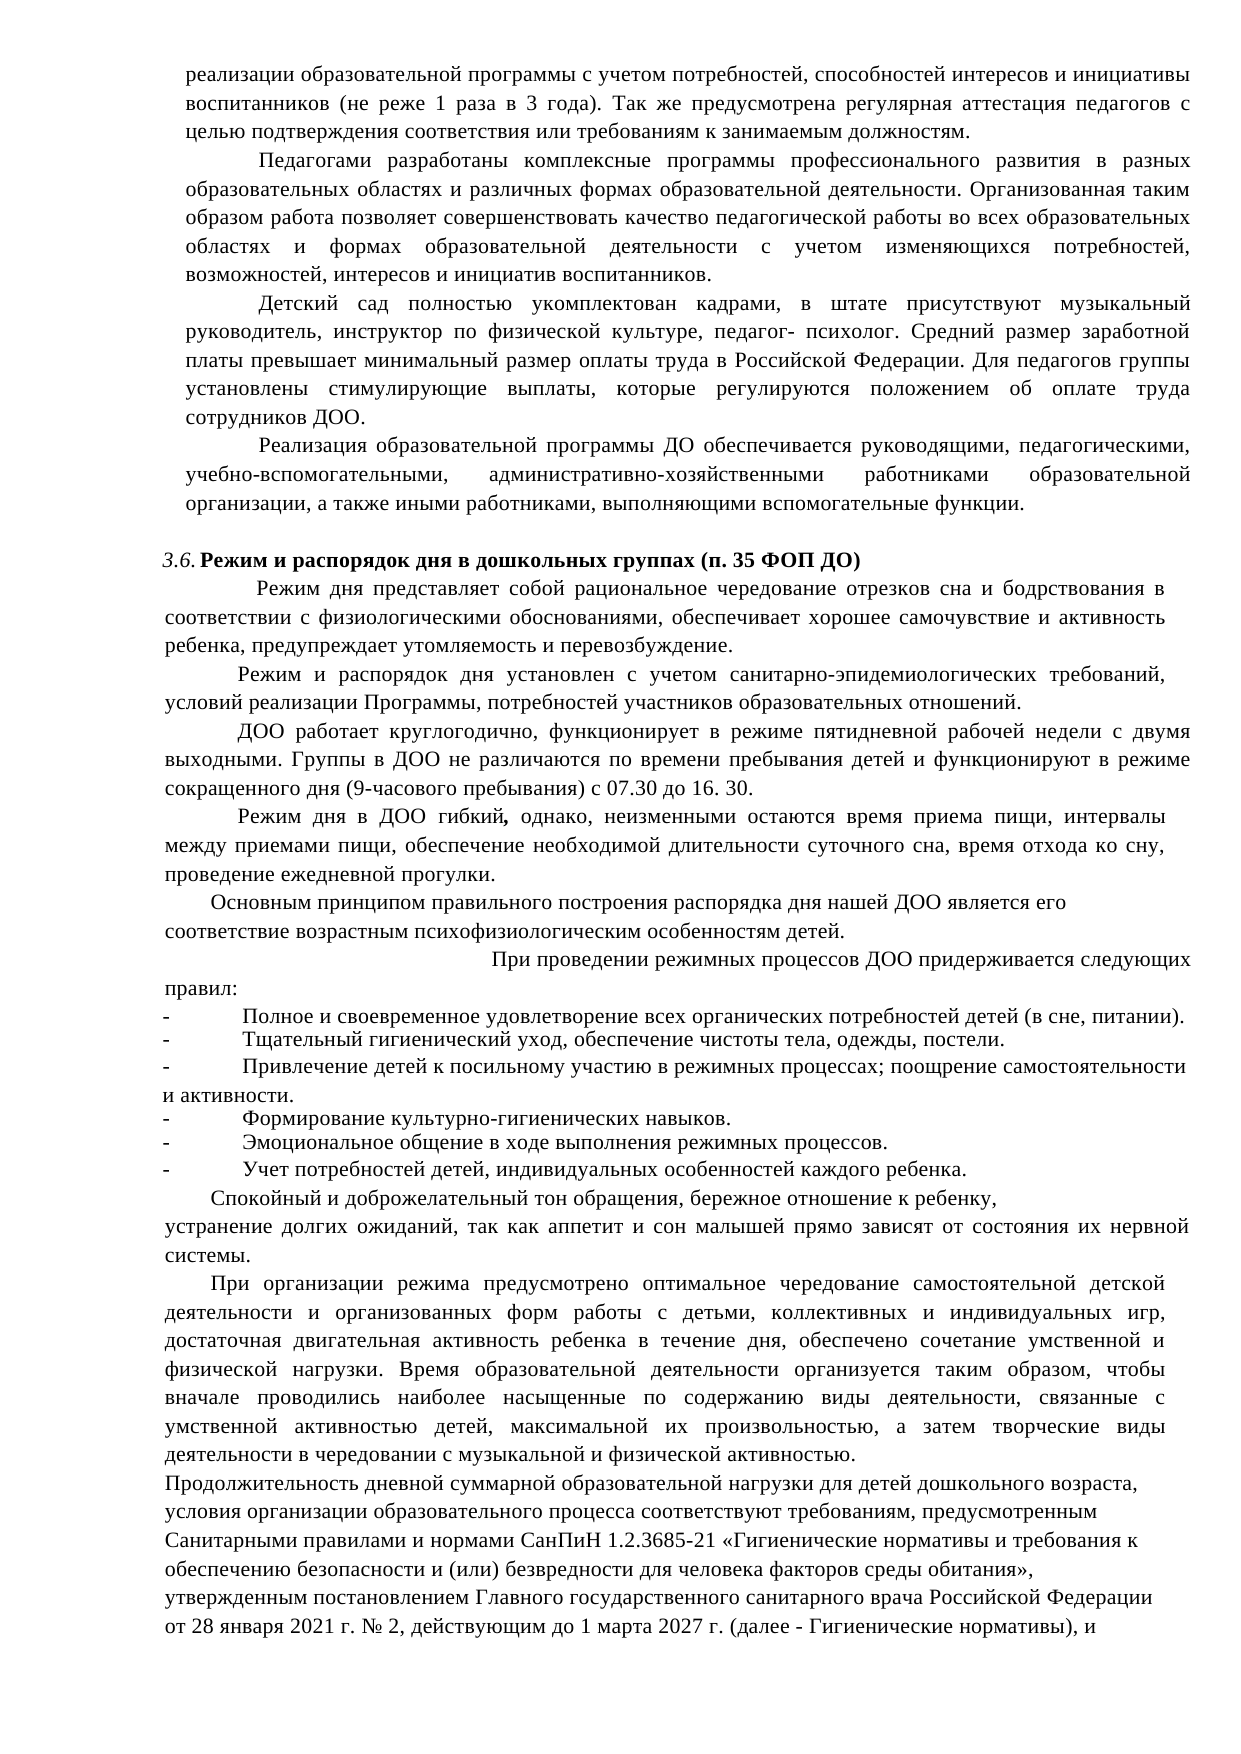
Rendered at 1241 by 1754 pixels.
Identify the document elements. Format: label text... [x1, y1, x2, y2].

list Режим и распорядок дня в дошкольных группах (п. 35 ФОП ДО) [162, 544, 1194, 573]
text Режим и распорядок дня установлен с учетом санитарно-эпидемиологических требований, условий реализации Программы, потребностей участников образовательных отношений. [164, 658, 1167, 716]
text ДОО работает круглогодично, функционирует в режиме пятидневной рабочей недели с двумя выходными. Группы в ДОО не различаются по времени пребывания детей и функционируют в режиме сокращенного дня (9-часового пребывания) с 07.30 до 16. 30. [164, 716, 1192, 801]
text устранение долгих ожиданий, так как аппетит и сон малышей прямо зависят от состояния их нервной системы. [164, 1211, 1192, 1268]
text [185, 59, 1192, 145]
list Формирование культурно-гигиенических навыков. [162, 1108, 1194, 1130]
list Тщательный гигиенический уход, обеспечение чистоты тела, одежды, постели. [162, 1029, 1194, 1051]
list Полное и своевременное удовлетворение всех органических потребностей детей (в сне, питании). [162, 1001, 1192, 1029]
text Режим дня представляет собой рациональное чередование отрезков сна и бодрствования в соответствии с физиологическими обоснованиями, обеспечивает хорошее самочувствие и активность ребенка, предупреждает утомляемость и перевозбуждение. [164, 573, 1167, 658]
text Реализация образовательной программы ДО обеспечивается руководящими, педагогическими, учебно-вспомогательными, административно-хозяйственными работниками образовательной организации, а также иными работниками, выполняющими вспомогательные функции. [185, 430, 1192, 516]
text правил: [164, 972, 1194, 1001]
list Привлечение детей к посильному участию в режимных процессах; поощрение самостоятельности и активности. [162, 1051, 1192, 1108]
text Режим дня в ДОО гибкий, однако, неизменными остаются время приема пищи, интервалы между приемами пищи, обеспечение необходимой длительности суточного сна, время отхода ко сну, проведение ежедневной прогулки. [164, 801, 1167, 887]
text Педагогами разработаны комплексные программы профессионального развития в разных образовательных областях и различных формах образовательной деятельности. Организованная таким образом работа позволяет совершенствовать качество педагогической работы во всех образовательных областях и формах образовательной деятельности с учетом изменяющихся потребностей, возможностей, интересов и инициатив воспитанников. [185, 145, 1192, 287]
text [164, 1467, 1167, 1639]
list Учет потребностей детей, индивидуальных особенностей каждого ребенка. [162, 1153, 1194, 1182]
list Эмоциональное общение в ходе выполнения режимных процессов. [162, 1132, 1194, 1153]
text Основным принципом правильного построения распорядка дня нашей ДОО является его соответствие возрастным психофизиологическим особенностям детей. [164, 887, 1192, 944]
text При организации режима предусмотрено оптимальное чередование самостоятельной детской деятельности и организованных форм работы с детьми, коллективных и индивидуальных игр, достаточная двигательная активность ребенка в течение дня, обеспечено сочетание умственной и физической нагрузки. Время образовательной деятельности организуется таким образом, чтобы вначале проводились наиболее насыщенные по содержанию виды деятельности, связанные с умственной активностью детей, максимальной их произвольностью, а затем творческие виды деятельности в чередовании с музыкальной и физической активностью. [164, 1268, 1167, 1467]
text При проведении режимных процессов ДОО придерживается следующих [162, 944, 1192, 972]
text Детский сад полностью укомплектован кадрами, в штате присутствуют музыкальный руководитель, инструктор по физической культуре, педагог- психолог. Средний размер заработной платы превышает минимальный размер оплаты труда в Российской Федерации. Для педагогов группы установлены стимулирующие выплаты, которые регулируются положением об оплате труда сотрудников ДОО. [185, 287, 1192, 430]
text Спокойный и доброжелательный тон обращения, бережное отношение к ребенку, [164, 1182, 1194, 1211]
